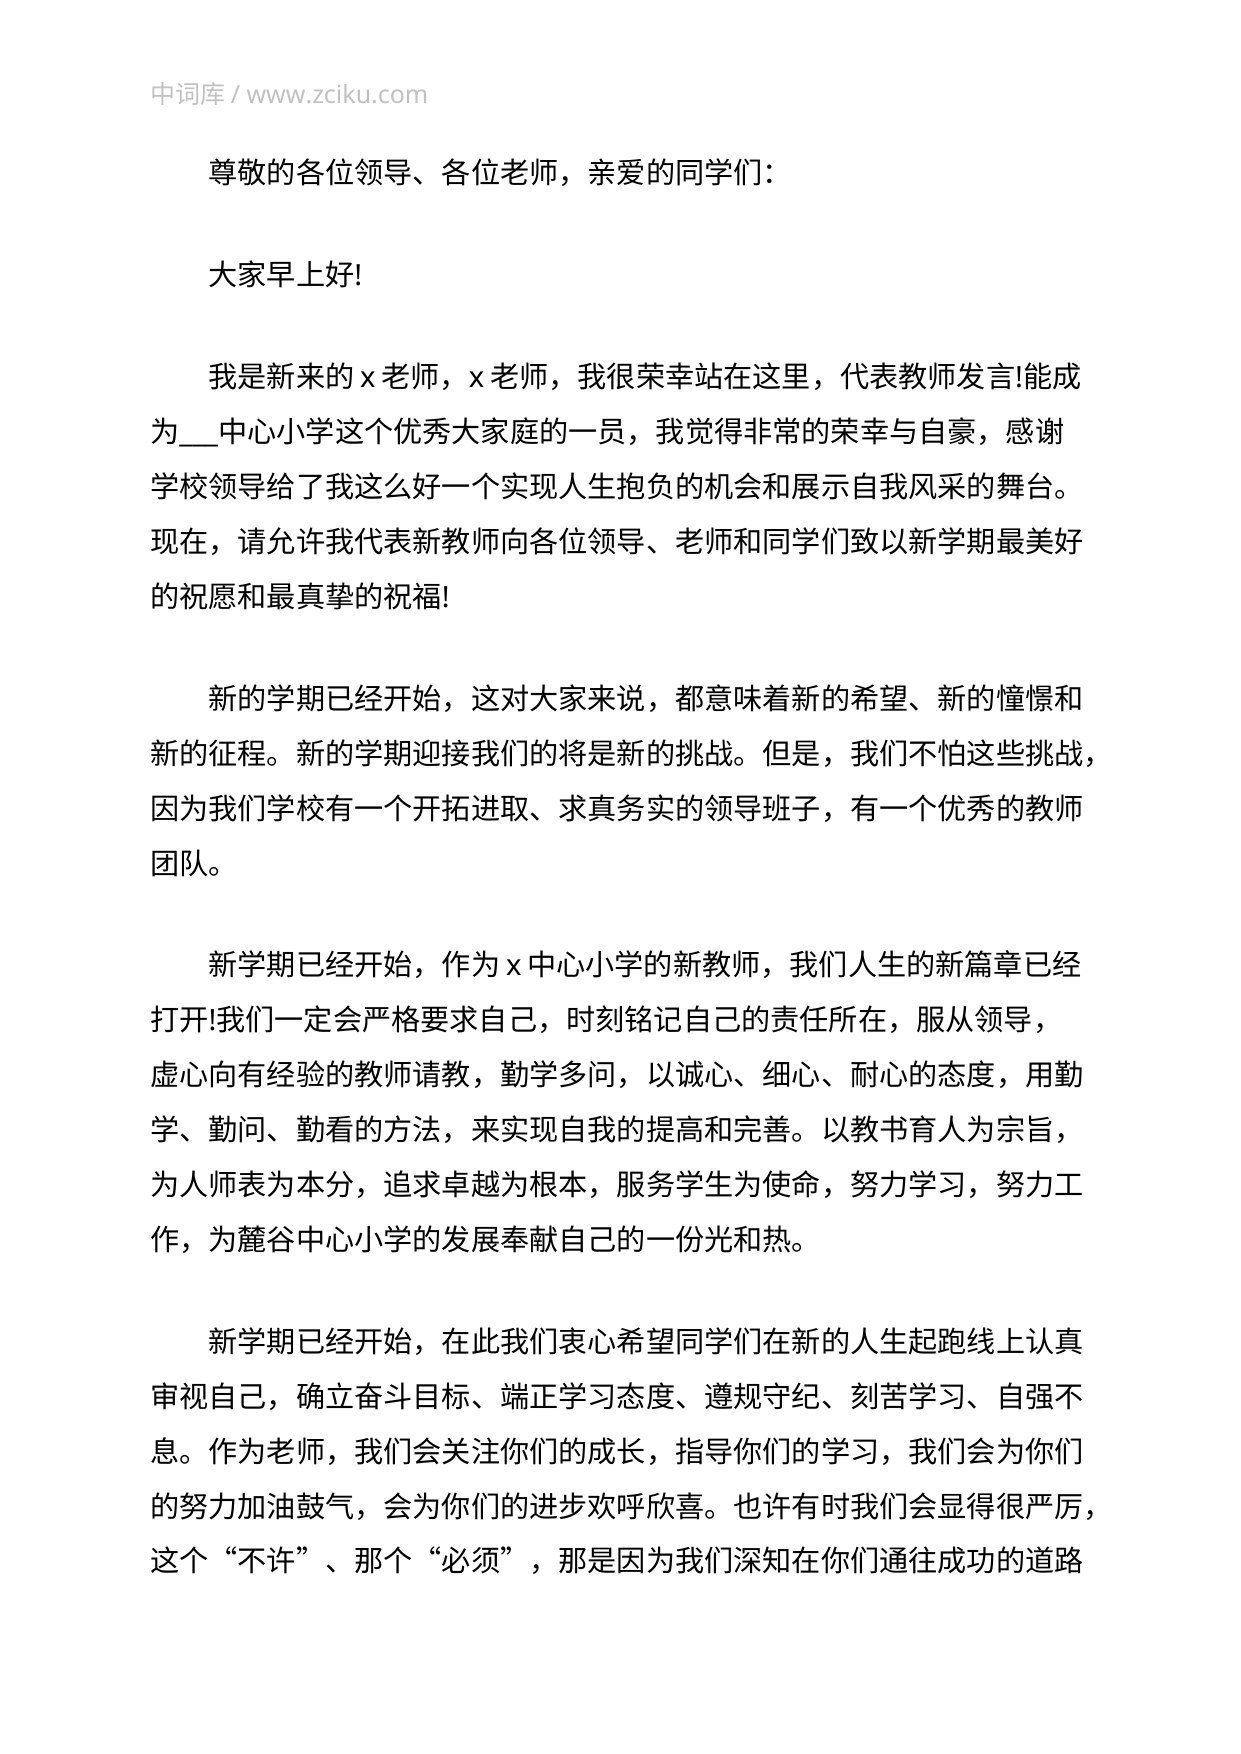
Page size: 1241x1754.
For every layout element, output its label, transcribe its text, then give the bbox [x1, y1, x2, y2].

text 我是新来的x老师，x老师，我很荣幸站在这里，代表教师发言!能成为___中心小学这个优秀大家庭的一员，我觉得非常的荣幸与自豪，感谢学校领导给了我这么好一个实现人生抱负的机会和展示自我风采的舞台。现在，请允许我代表新教师向各位领导、老师和同学们致以新学期最美好的祝愿和最真挚的祝福! [150, 354, 1090, 616]
text 新学期已经开始，作为x中心小学的新教师，我们人生的新篇章已经打开!我们一定会严格要求自己，时刻铭记自己的责任所在，服从领导，虚心向有经验的教师请教，勤学多问，以诚心、细心、耐心的态度，用勤学、勤问、勤看的方法，来实现自我的提高和完善。以教书育人为宗旨，为人师表为本分，追求卓越为根本，服务学生为使命，努力学习，努力工作，为麓谷中心小学的发展奉献自己的一份光和热。 [150, 942, 1090, 1259]
text 大家早上好! [150, 252, 1090, 294]
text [150, 1318, 1090, 1580]
text 尊敬的各位领导、各位老师，亲爱的同学们： [150, 150, 1090, 192]
text 新的学期已经开始，这对大家来说，都意味着新的希望、新的憧憬和新的征程。新的学期迎接我们的将是新的挑战。但是，我们不怕这些挑战，因为我们学校有一个开拓进取、求真务实的领导班子，有一个优秀的教师团队。 [150, 676, 1090, 882]
